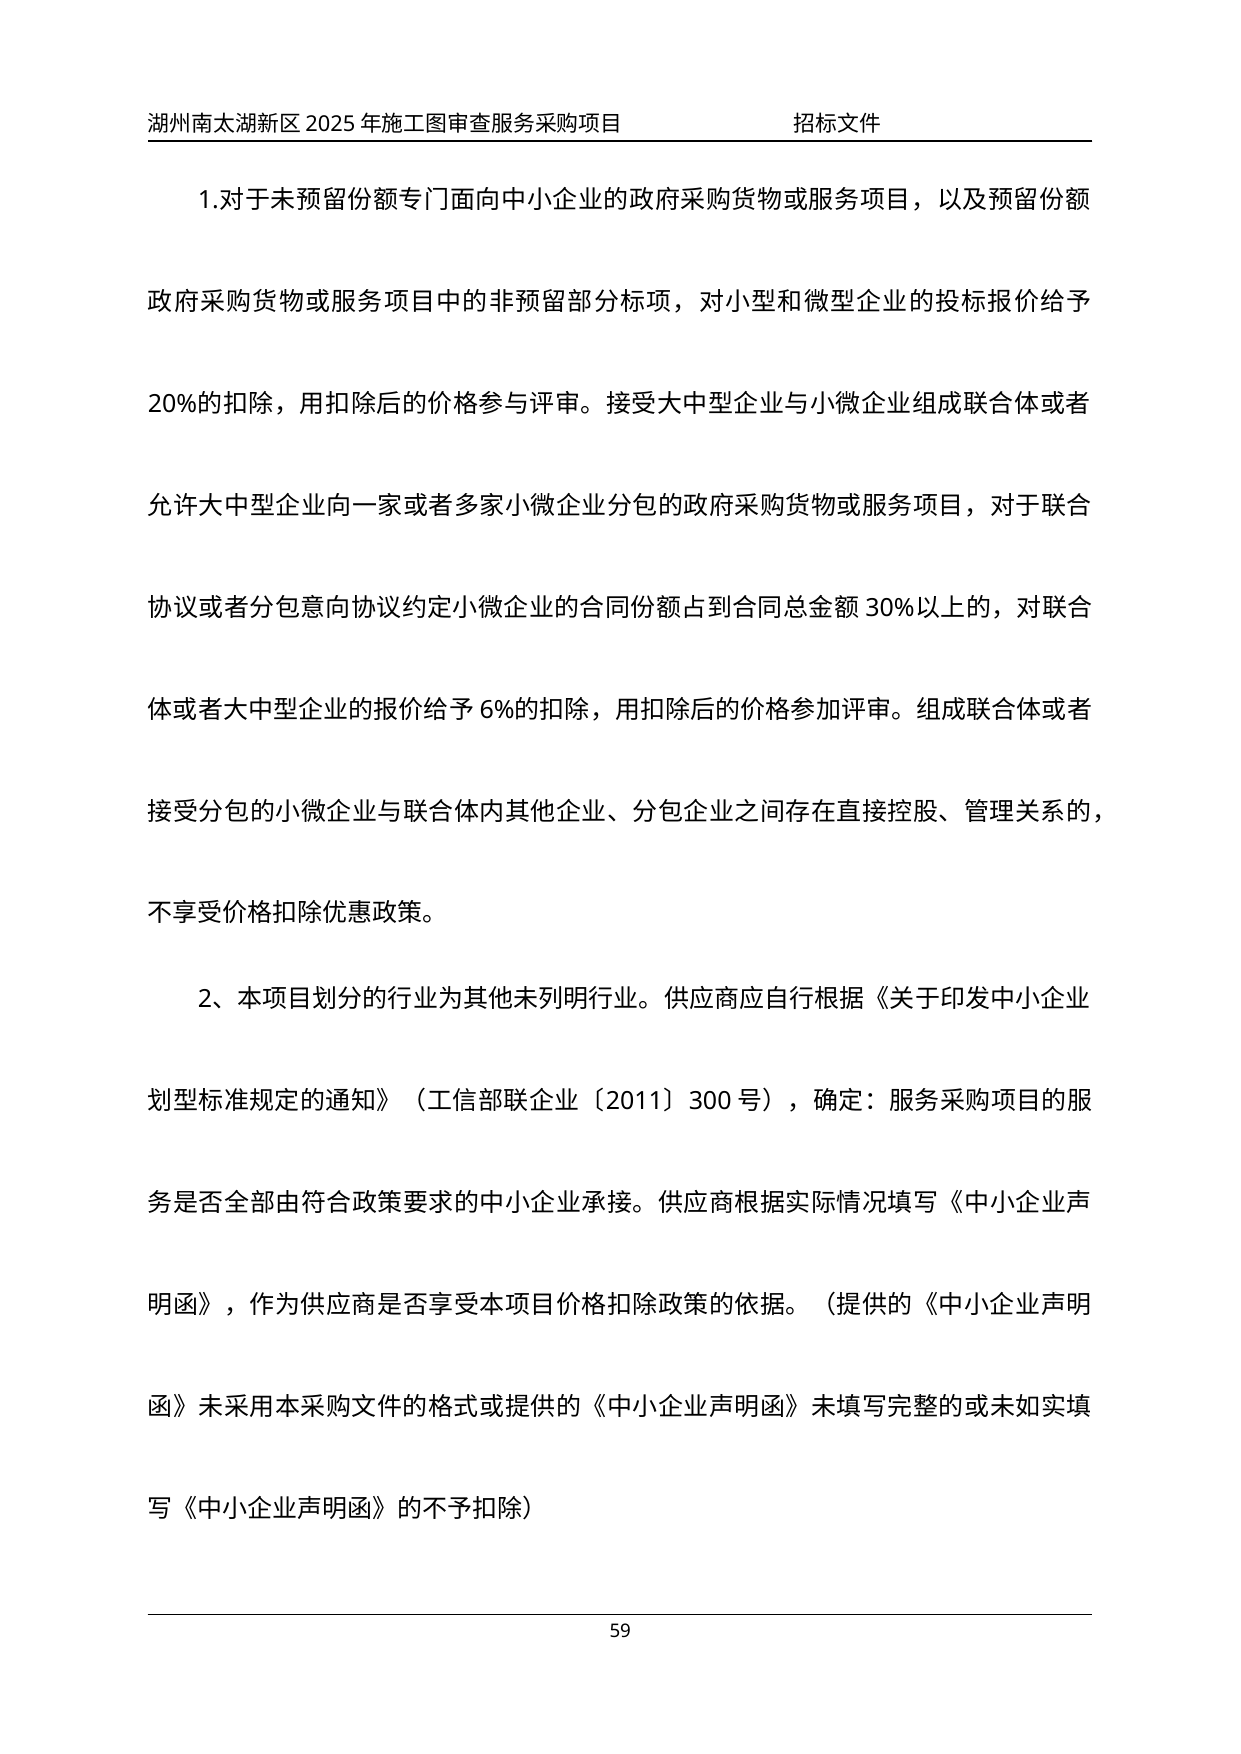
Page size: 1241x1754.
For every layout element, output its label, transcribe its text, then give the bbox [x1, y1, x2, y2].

text 2、本项目划分的行业为其他未列明行业。供应商应自行根据《关于印发中小企业划型标准规定的通知》（工信部联企业〔2011〕300号），确定：服务采购项目的服务是否全部由符合政策要求的中小企业承接。供应商根据实际情况填写《中小企业声明函》，作为供应商是否享受本项目价格扣除政策的依据。（提供的《中小企业声明函》未采用本采购文件的格式或提供的《中小企业声明函》未填写完整的或未如实填写《中小企业声明函》的不予扣除） [148, 963, 1092, 1540]
text 1.对于未预留份额专门面向中小企业的政府采购货物或服务项目，以及预留份额政府采购货物或服务项目中的非预留部分标项，对小型和微型企业的投标报价给予20%的扣除，用扣除后的价格参与评审。接受大中型企业与小微企业组成联合体或者允许大中型企业向一家或者多家小微企业分包的政府采购货物或服务项目，对于联合协议或者分包意向协议约定小微企业的合同份额占到合同总金额30%以上的，对联合体或者大中型企业的报价给予6%的扣除，用扣除后的价格参加评审。组成联合体或者接受分包的小微企业与联合体内其他企业、分包企业之间存在直接控股、管理关系的，不享受价格扣除优惠政策。 [148, 164, 1092, 945]
